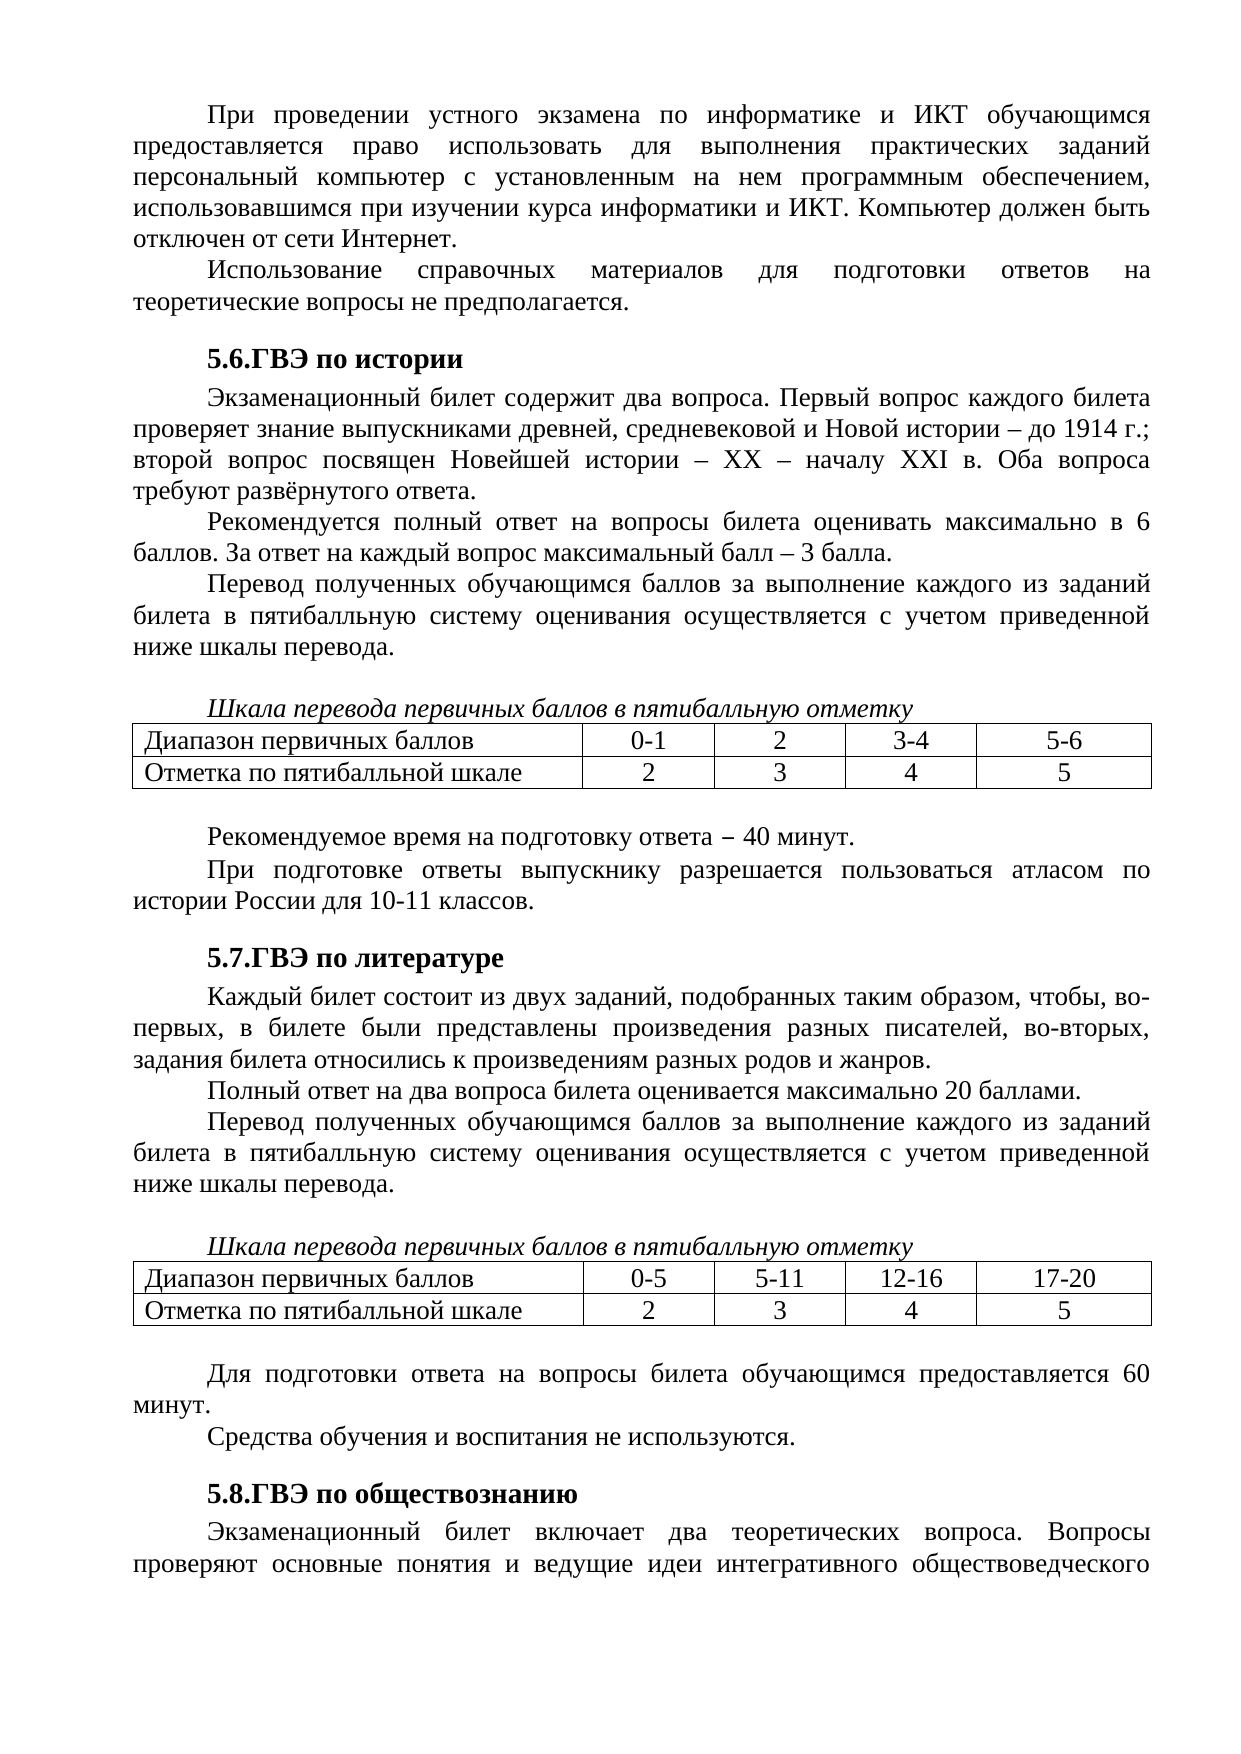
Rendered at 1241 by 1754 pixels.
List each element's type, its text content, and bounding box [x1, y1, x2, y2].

subtitle ГВЭ по обществознанию [207, 1476, 1152, 1509]
table_cell 3 [715, 757, 845, 788]
text Для подготовки ответа на вопросы билета обучающимся предоставляется 60 минут. [133, 1357, 1152, 1419]
table_header 5-11 [715, 1262, 845, 1293]
text Перевод полученных обучающимся баллов за выполнение каждого из заданий билета в пятибалльную систему оценивания осуществляется с учетом приведенной ниже шкалы перевода. [133, 568, 1152, 661]
table_header 5-6 [977, 724, 1151, 756]
table_header 0-5 [584, 1262, 714, 1293]
subtitle ГВЭ по литературе [207, 941, 1152, 974]
table_header Диапазон первичных баллов [133, 724, 582, 756]
text Рекомендуемое время на подготовку ответа 40 минут. [133, 820, 1152, 853]
table_cell Отметка по пятибалльной шкале [134, 1294, 583, 1325]
table_header Диапазон первичных баллов [134, 1262, 583, 1293]
table_cell Отметка по пятибалльной шкале [133, 757, 582, 788]
text При подготовке ответы выпускнику разрешается пользоваться атласом по истории России для 10-11 классов. [133, 853, 1152, 916]
list Использование справочных материалов для подготовки ответов на теоретические вопросы не предполагается. [133, 254, 1152, 316]
list При проведении устного экзамена по информатике и ИКТ обучающимся предоставляется право использовать для выполнения практических заданий персональный компьютер с установленным на нем программным обеспечением, использовавшимся при изучении курса информатики и ИКТ. Компьютер должен быть отключен от сети Интернет. [133, 98, 1152, 254]
table_cell 2 [584, 1294, 714, 1325]
table_cell 3 [715, 1294, 845, 1325]
table_header 3-4 [846, 724, 976, 756]
text Рекомендуется полный ответ на вопросы билета оценивать максимально в 6 баллов. За ответ на каждый вопрос максимальный балл – 3 балла. [133, 505, 1152, 568]
table_cell 4 [846, 1294, 976, 1325]
table_cell 5 [977, 1294, 1151, 1325]
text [133, 1516, 1152, 1578]
table_header 17-20 [977, 1262, 1151, 1293]
table_header 0-1 [583, 724, 714, 756]
subtitle ГВЭ по истории [207, 341, 1152, 374]
text Шкала перевода первичных баллов в пятибалльную отметку [133, 692, 1152, 723]
table_cell 2 [583, 757, 714, 788]
text Перевод полученных обучающимся баллов за выполнение каждого из заданий билета в пятибалльную систему оценивания осуществляется с учетом приведенной ниже шкалы перевода. [133, 1105, 1152, 1198]
table_cell 5 [977, 757, 1151, 788]
table_cell 4 [846, 757, 976, 788]
text Полный ответ на два вопроса билета оценивается максимально 20 баллами. [133, 1074, 1152, 1105]
table_header 2 [715, 724, 845, 756]
text Шкала перевода первичных баллов в пятибалльную отметку [133, 1229, 1152, 1261]
text Экзаменационный билет содержит два вопроса. Первый вопрос каждого билета проверяет знание выпускниками древней, средневековой и Новой истории – до 1914 г.; второй вопрос посвящен Новейшей истории – XX – началу XXI в. Оба вопроса требуют развёрнутого ответа. [133, 381, 1152, 505]
text Средства обучения и воспитания не используются. [133, 1419, 1152, 1451]
table_header 12-16 [846, 1262, 976, 1293]
text Каждый билет состоит из двух заданий, подобранных таким образом, чтобы, во-первых, в билете были представлены произведения разных писателей, во-вторых, задания билета относились к произведениям разных родов и жанров. [133, 980, 1152, 1074]
